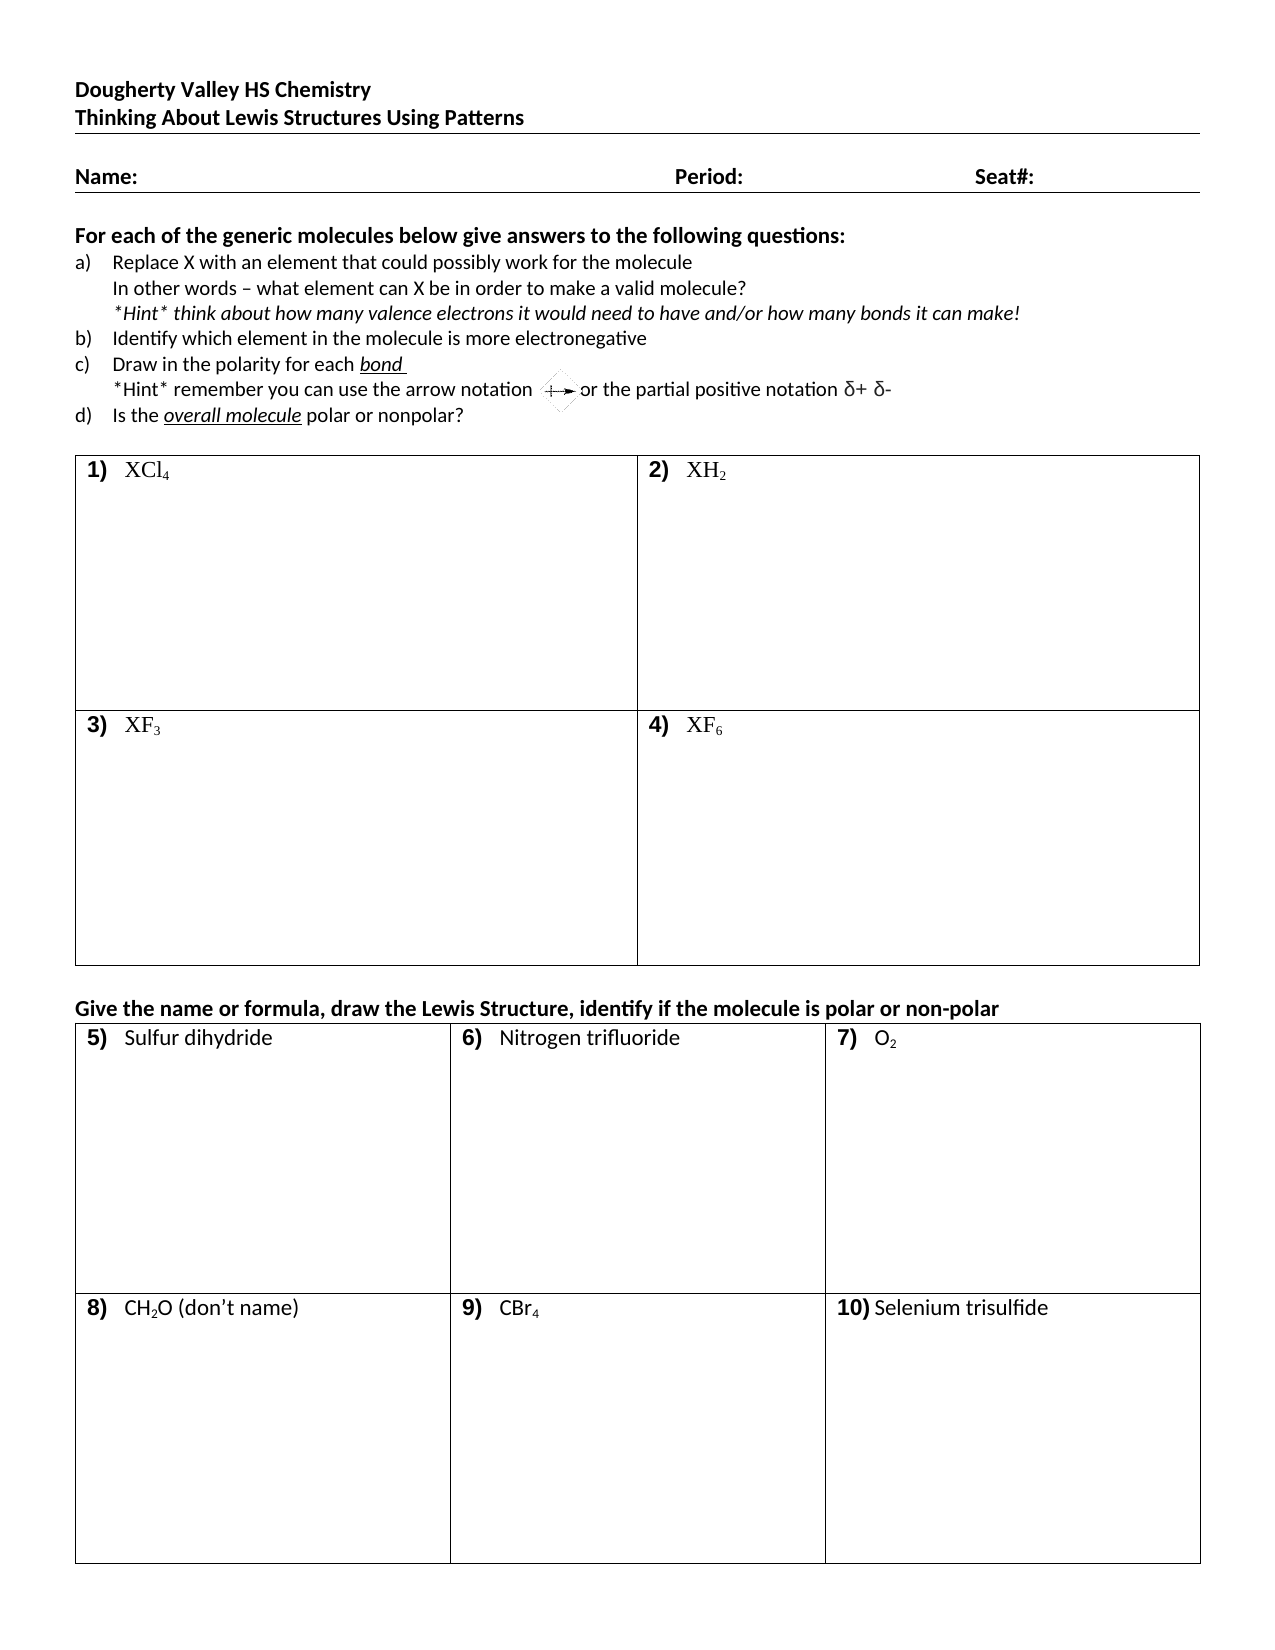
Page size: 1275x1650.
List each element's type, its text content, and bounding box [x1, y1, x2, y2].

text Thinking About Lewis Structures Using Patterns [75, 103, 1200, 133]
table_cell CBr4 [451, 1294, 825, 1562]
table_cell Selenium trisulfide [826, 1294, 1200, 1562]
table_header XCl4 [76, 456, 637, 710]
text Dougherty Valley HS Chemistry [75, 75, 1200, 103]
table_header Sulfur dihydride [76, 1024, 450, 1292]
text Name: Period: Seat#: [75, 162, 1200, 192]
table_cell XF6 [638, 711, 1199, 965]
text Give the name or formula, draw the Lewis Structure, identify if the molecule is polar or non-polar [75, 994, 1200, 1022]
list Replace X with an element that could possibly work for the molecule In other words – what element can X be in order to make a valid molecule? *Hint* think about how many valence electrons it would need to have and/or how many bonds it can make! [75, 249, 1200, 326]
list Draw in the polarity for each bond *Hint* remember you can use the arrow notation or the partial positive notation δ+ δ- [75, 351, 1200, 402]
table_header Nitrogen trifluoride [451, 1024, 825, 1292]
table_cell XF3 [76, 711, 637, 965]
table_cell CH2O (don’t name) [76, 1294, 450, 1562]
list Is the overall molecule polar or nonpolar? [75, 402, 1200, 427]
list Identify which element in the molecule is more electronegative [75, 326, 1200, 351]
text For each of the generic molecules below give answers to the following questions: [75, 193, 1200, 249]
table_header O2 [826, 1024, 1200, 1292]
table_header XH2 [638, 456, 1199, 710]
picture [539, 370, 582, 412]
